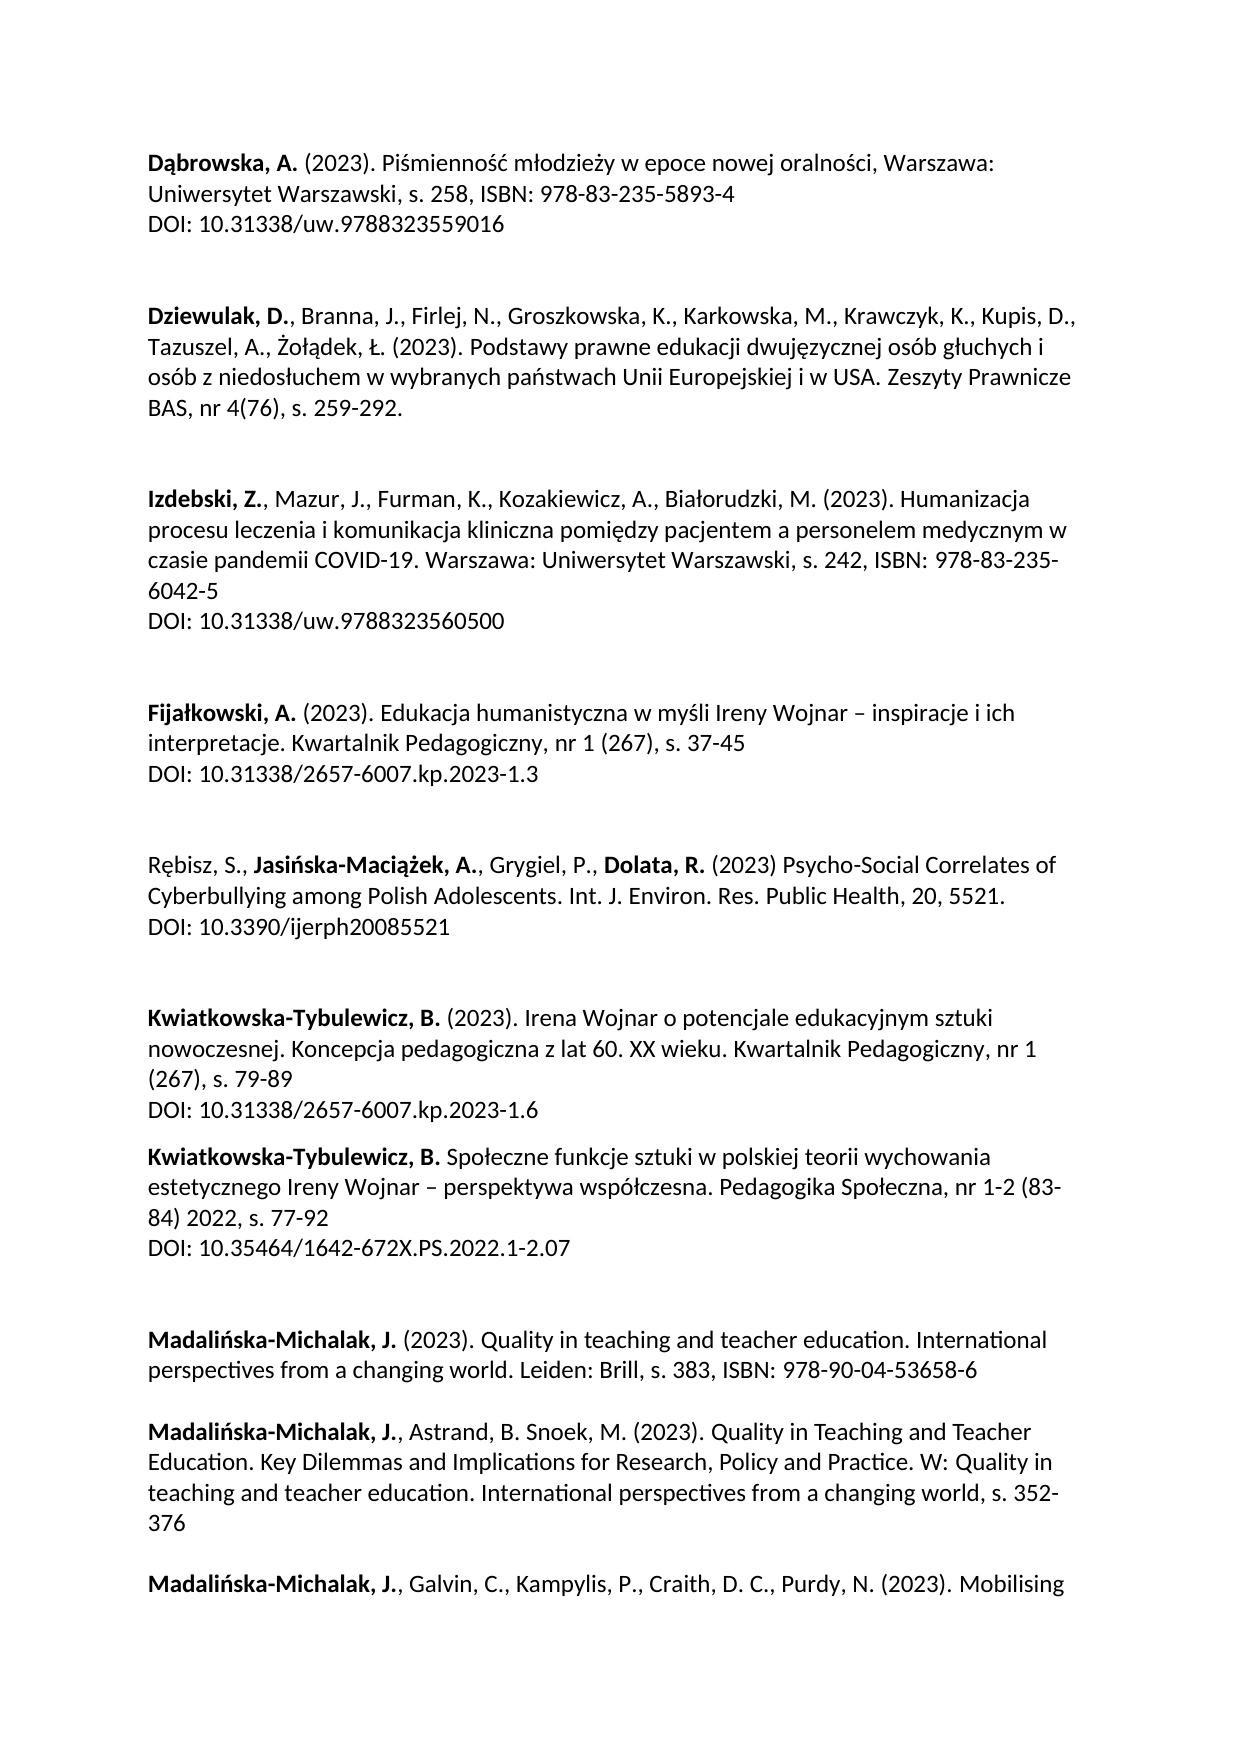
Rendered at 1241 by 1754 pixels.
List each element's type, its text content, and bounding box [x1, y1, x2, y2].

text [148, 1141, 1093, 1599]
text Dąbrowska, A. (2023). Piśmienność młodzieży w epoce nowej oralności, Warszawa: Uniwersytet Warszawski, s. 258, ISBN: 978-83-235-5893-4 DOI: 10.31338/uw.9788323559016 Dziewulak, D., Branna, J., Firlej, N., Groszkowska, K., Karkowska, M., Krawczyk, K., Kupis, D., Tazuszel, A., Żołądek, Ł. (2023). Podstawy prawne edukacji dwujęzycznej osób głuchych i osób z niedosłuchem w wybranych państwach Unii Europejskiej i w USA. Zeszyty Prawnicze BAS, nr 4(76), s. 259-292. Izdebski, Z., Mazur, J., Furman, K., Kozakiewicz, A., Białorudzki, M. (2023). Humanizacja procesu leczenia i komunikacja kliniczna pomiędzy pacjentem a personelem medycznym w czasie pandemii COVID-19. Warszawa: Uniwersytet Warszawski, s. 242, ISBN: 978-83-235-6042-5 DOI: 10.31338/uw.9788323560500 Fijałkowski, A. (2023). Edukacja humanistyczna w myśli Ireny Wojnar – inspiracje i ich interpretacje. Kwartalnik Pedagogiczny, nr 1 (267), s. 37-45 DOI: 10.31338/2657-6007.kp.2023-1.3 Rębisz, S., Jasińska-Maciążek, A., Grygiel, P., Dolata, R. (2023) Psycho-Social Correlates of Cyberbullying among Polish Adolescents. Int. J. Environ. Res. Public Health, 20, 5521. DOI: 10.3390/ijerph20085521 Kwiatkowska-Tybulewicz, B. (2023). Irena Wojnar o potencjale edukacyjnym sztuki nowoczesnej. Koncepcja pedagogiczna z lat 60. XX wieku. Kwartalnik Pedagogiczny, nr 1 (267), s. 79-89 DOI: 10.31338/2657-6007.kp.2023-1.6 [148, 148, 1093, 1124]
